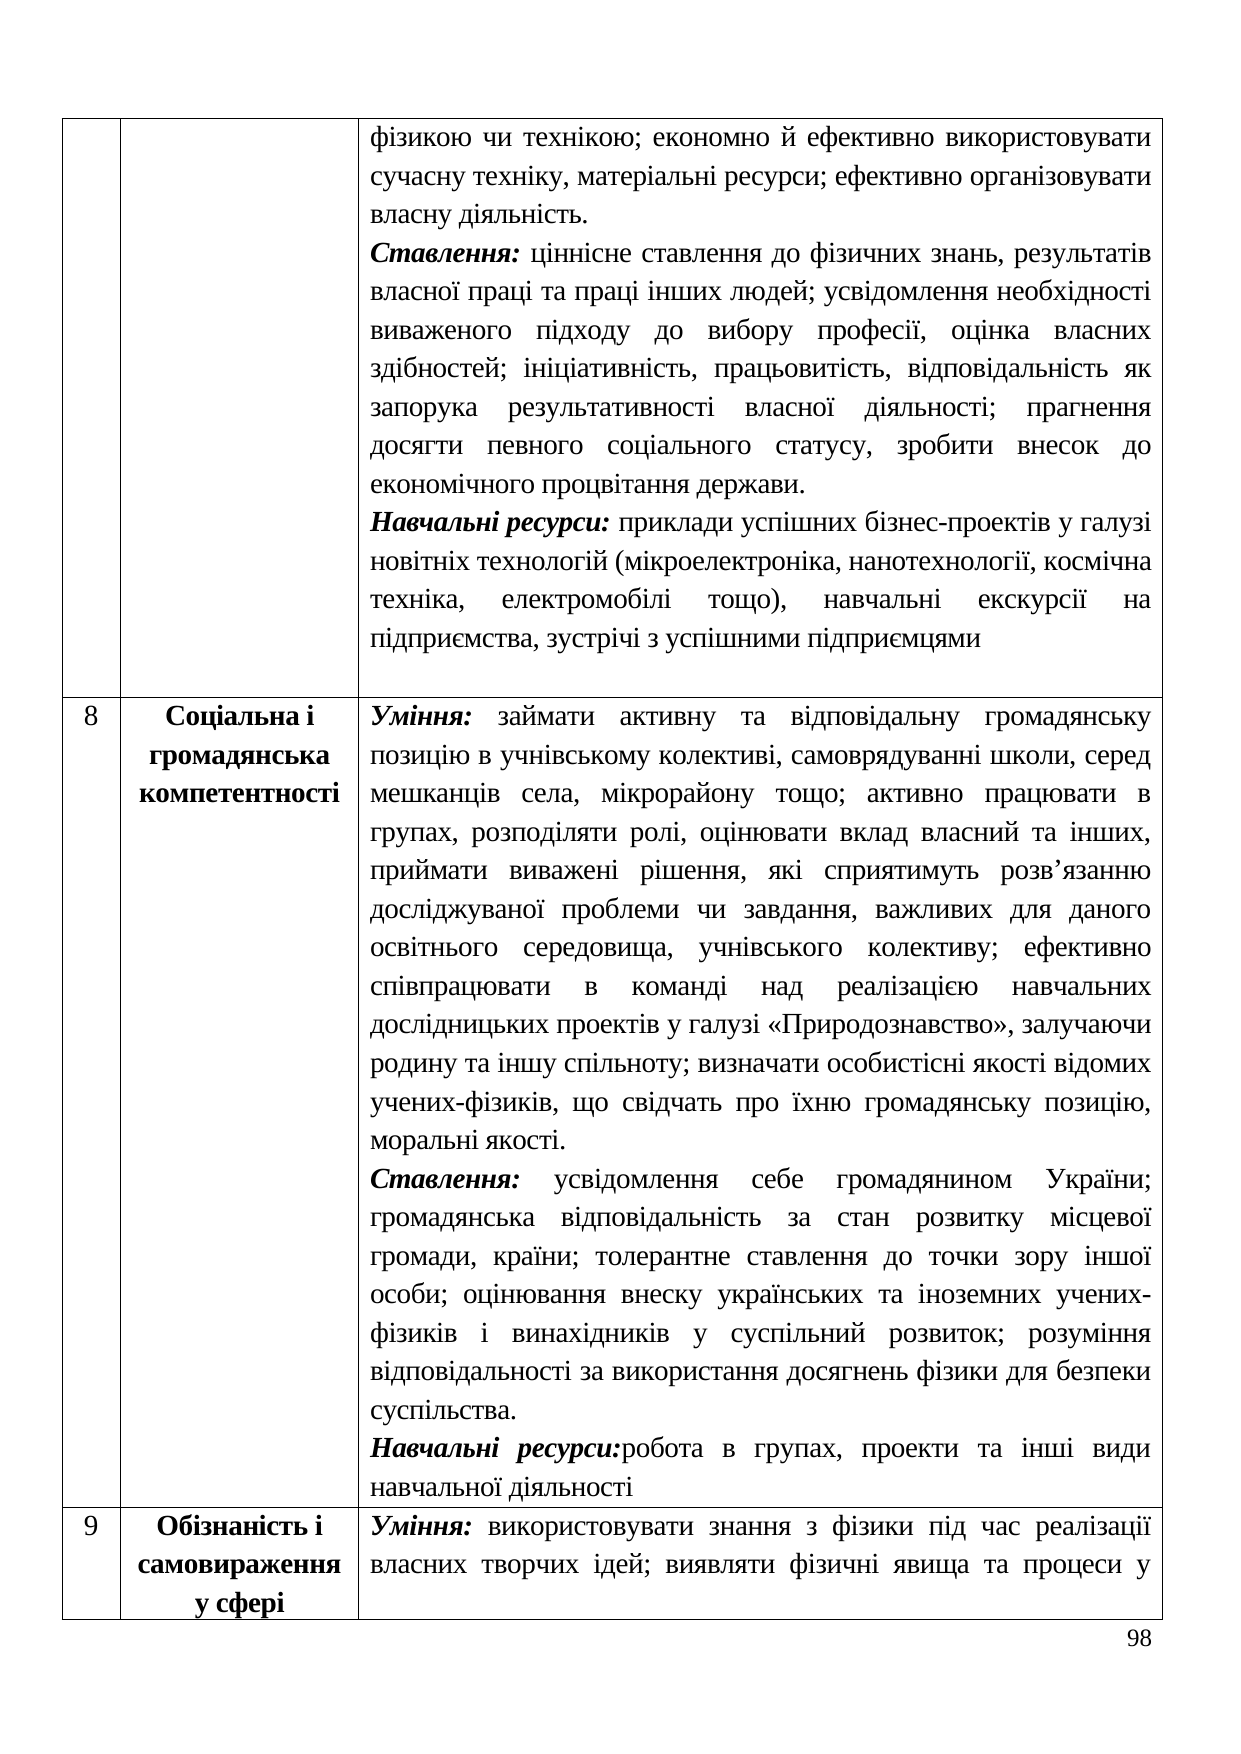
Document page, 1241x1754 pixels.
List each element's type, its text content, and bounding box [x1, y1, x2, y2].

table_cell 7 [63, 119, 120, 697]
table_cell 8 [63, 698, 120, 1507]
table_cell 9 [63, 1508, 120, 1619]
table_cell Уміння: займати активну та відповідальну громадянську позицію в учнівському колективі, самоврядуванні школи, серед мешканців села, мікрорайону тощо; активно працювати в групах, розподіляти ролі, оцінювати вклад власний та інших, приймати виважені рішення, які сприятимуть розв’язанню досліджуваної проблеми чи завдання, важливих для даного освітнього середовища, учнівського колективу; ефективно співпрацювати в команді над реалізацією навчальних дослідницьких проектів у галузі «Природознавство», залучаючи родину та іншу спільноту; визначати особистісні якості відомих учених-фізиків, що свідчать про їхню громадянську позицію, моральні якості. Ставлення: усвідомлення себе громадянином України; громадянська відповідальність за стан розвитку місцевої громади, країни; толерантне ставлення до точки зору іншої особи; оцінювання внеску українських та іноземних учених-фізиків і винахідників у суспільний розвиток; розуміння відповідальності за використання досягнень фізики для безпеки суспільства. Навчальні ресурси:робота в групах, проекти та інші види навчальної діяльності [359, 698, 1162, 1507]
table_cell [121, 119, 358, 697]
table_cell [121, 1508, 358, 1619]
table_cell Соціальна і громадянська компетентності [121, 698, 358, 1507]
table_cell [359, 1508, 1162, 1619]
